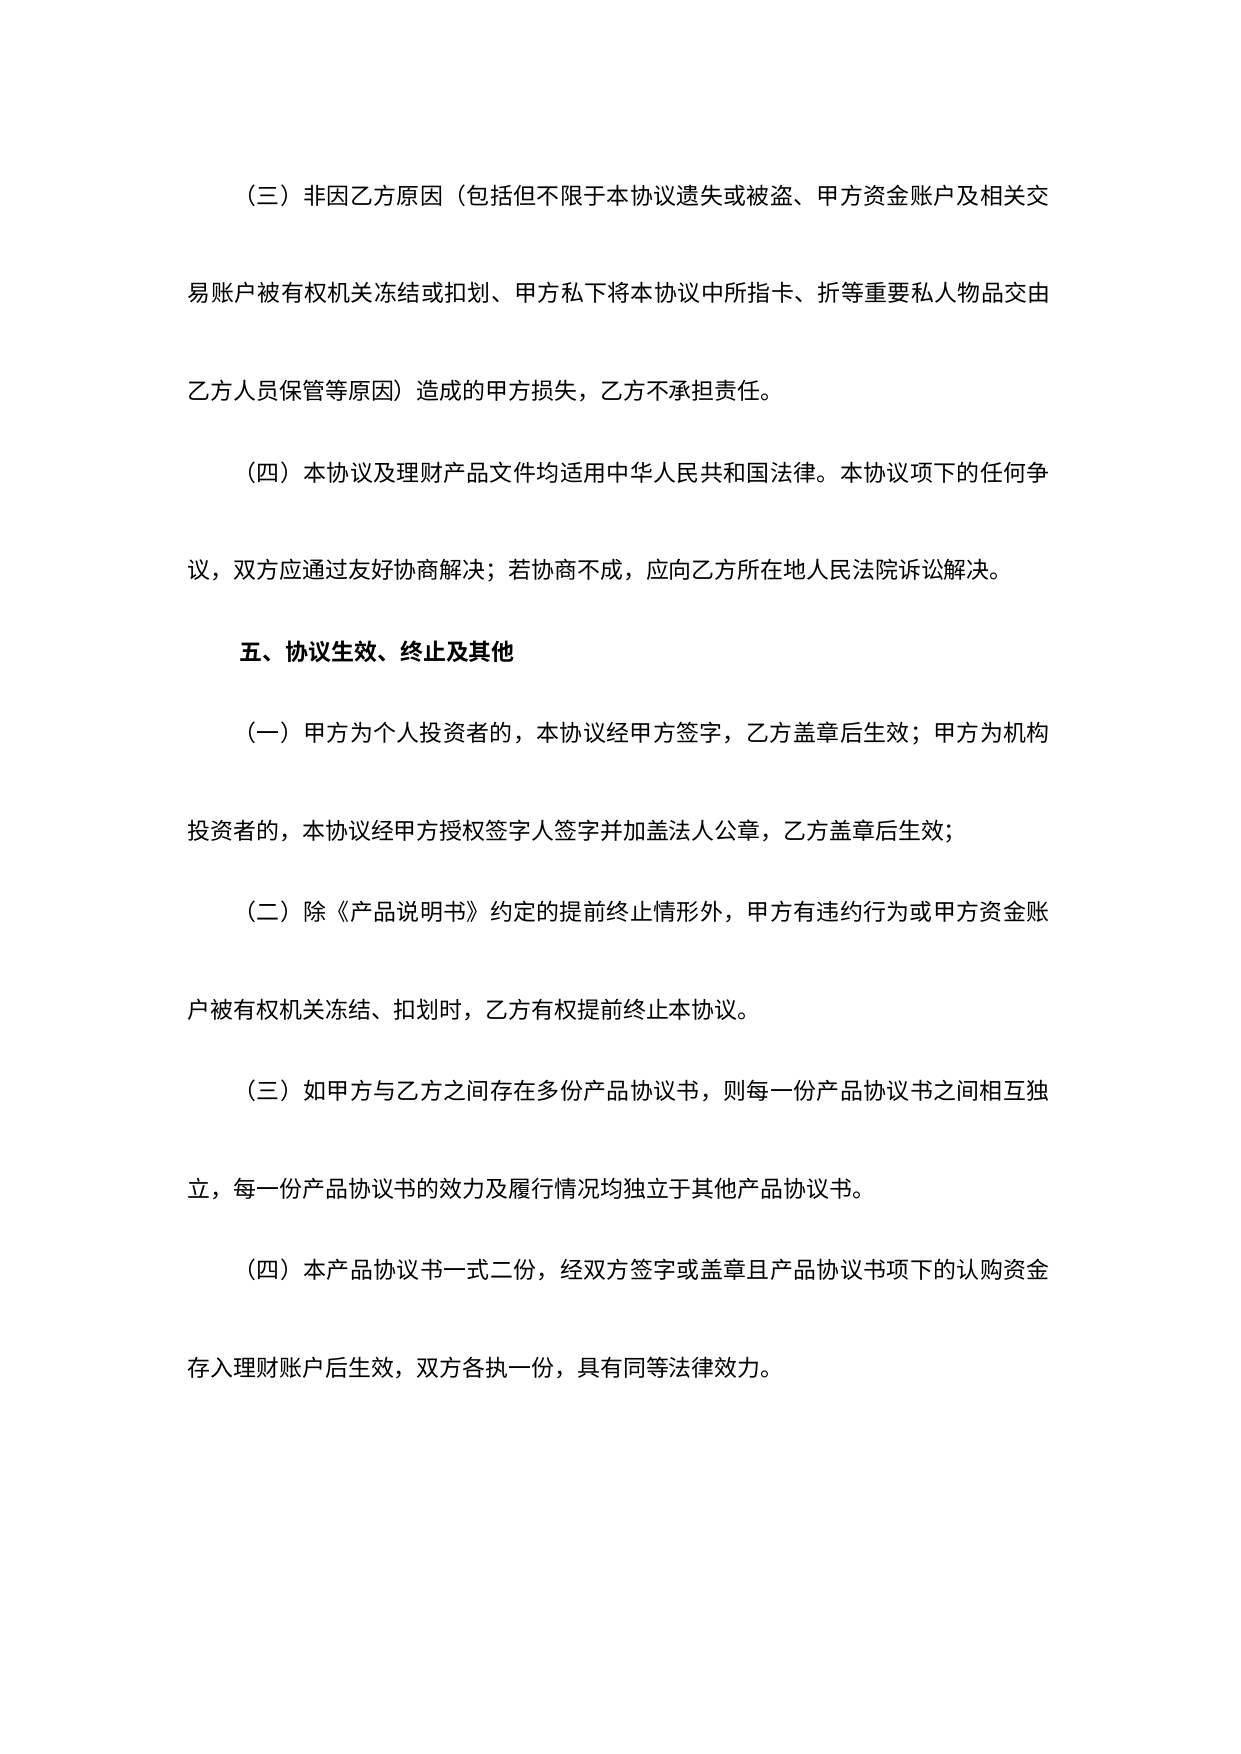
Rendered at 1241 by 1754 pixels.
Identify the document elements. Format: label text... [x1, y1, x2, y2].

text （二）除《产品说明书》约定的提前终止情形外，甲方有违约行为或甲方资金账户被有权机关冻结、扣划时，乙方有权提前终止本协议。 [187, 878, 1053, 1041]
text （三）如甲方与乙方之间存在多份产品协议书，则每一份产品协议书之间相互独立，每一份产品协议书的效力及履行情况均独立于其他产品协议书。 [187, 1057, 1053, 1220]
text 五、协议生效、终止及其他 [187, 618, 1053, 683]
text （三）非因乙方原因（包括但不限于本协议遗失或被盗、甲方资金账户及相关交易账户被有权机关冻结或扣划、甲方私下将本协议中所指卡、折等重要私人物品交由乙方人员保管等原因）造成的甲方损失，乙方不承担责任。 [187, 162, 1053, 422]
text （四）本协议及理财产品文件均适用中华人民共和国法律。本协议项下的任何争议，双方应通过友好协商解决；若协商不成，应向乙方所在地人民法院诉讼解决。 [187, 438, 1053, 601]
text （一）甲方为个人投资者的，本协议经甲方签字，乙方盖章后生效；甲方为机构投资者的，本协议经甲方授权签字人签字并加盖法人公章，乙方盖章后生效； [187, 699, 1053, 862]
text （四）本产品协议书一式二份，经双方签字或盖章且产品协议书项下的认购资金存入理财账户后生效，双方各执一份，具有同等法律效力。 [187, 1236, 1053, 1399]
